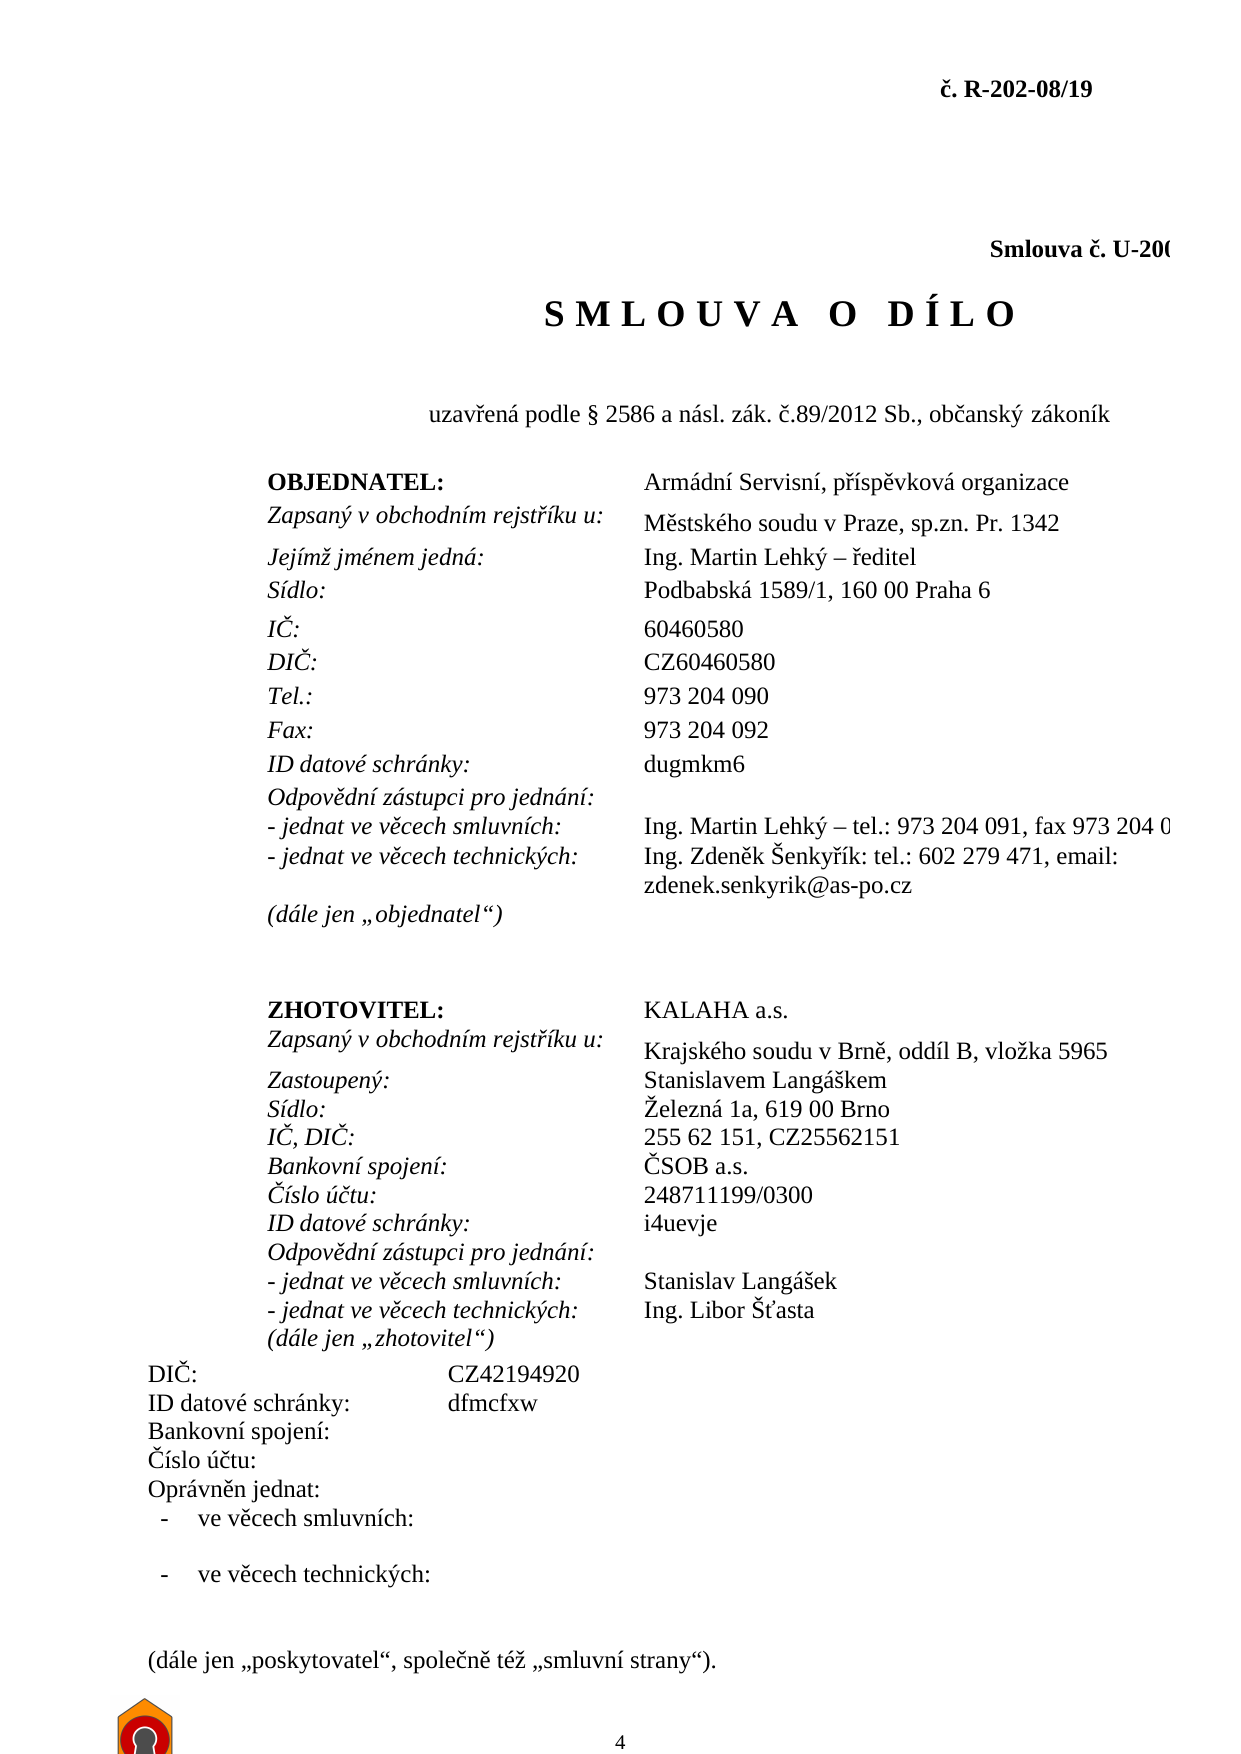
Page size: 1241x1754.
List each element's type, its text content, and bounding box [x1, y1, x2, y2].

text DIČ: CZ42194920 [148, 1359, 1093, 1388]
text ID datové schránky: dfmcfxw [148, 1388, 1093, 1416]
list ve věcech smluvních: [160, 1503, 1093, 1531]
list ve věcech technických: [160, 1559, 1093, 1588]
text Oprávněn jednat: [148, 1474, 1093, 1503]
picture [109, 1695, 180, 1754]
text (dále jen „poskytovatel“, společně též „smluvní strany“). [148, 1646, 1093, 1674]
text Číslo účtu: [148, 1445, 1093, 1474]
text Bankovní spojení: [148, 1416, 1093, 1445]
